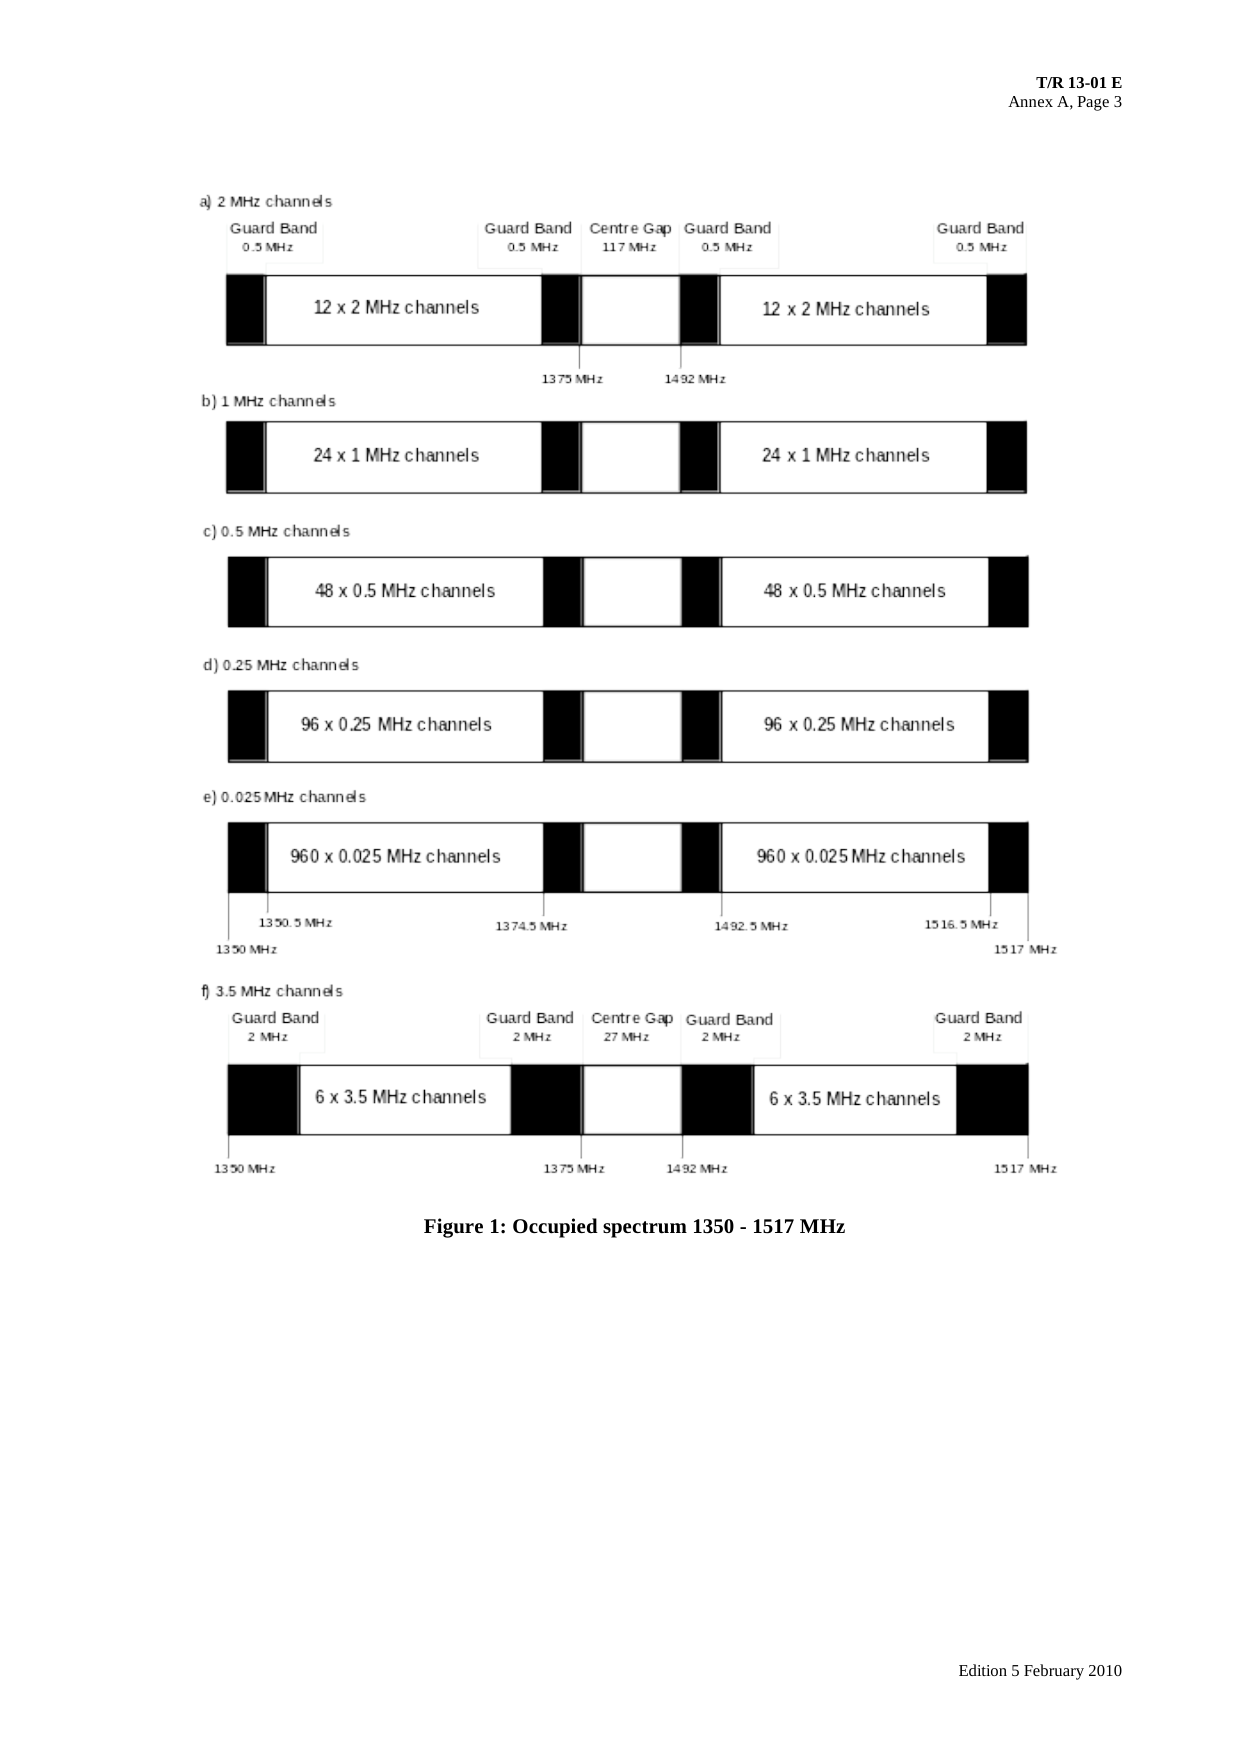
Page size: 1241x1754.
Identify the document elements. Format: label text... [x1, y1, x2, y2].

text Figure 1: Occupied spectrum 1350 - 1517 MHz [148, 1214, 1122, 1238]
